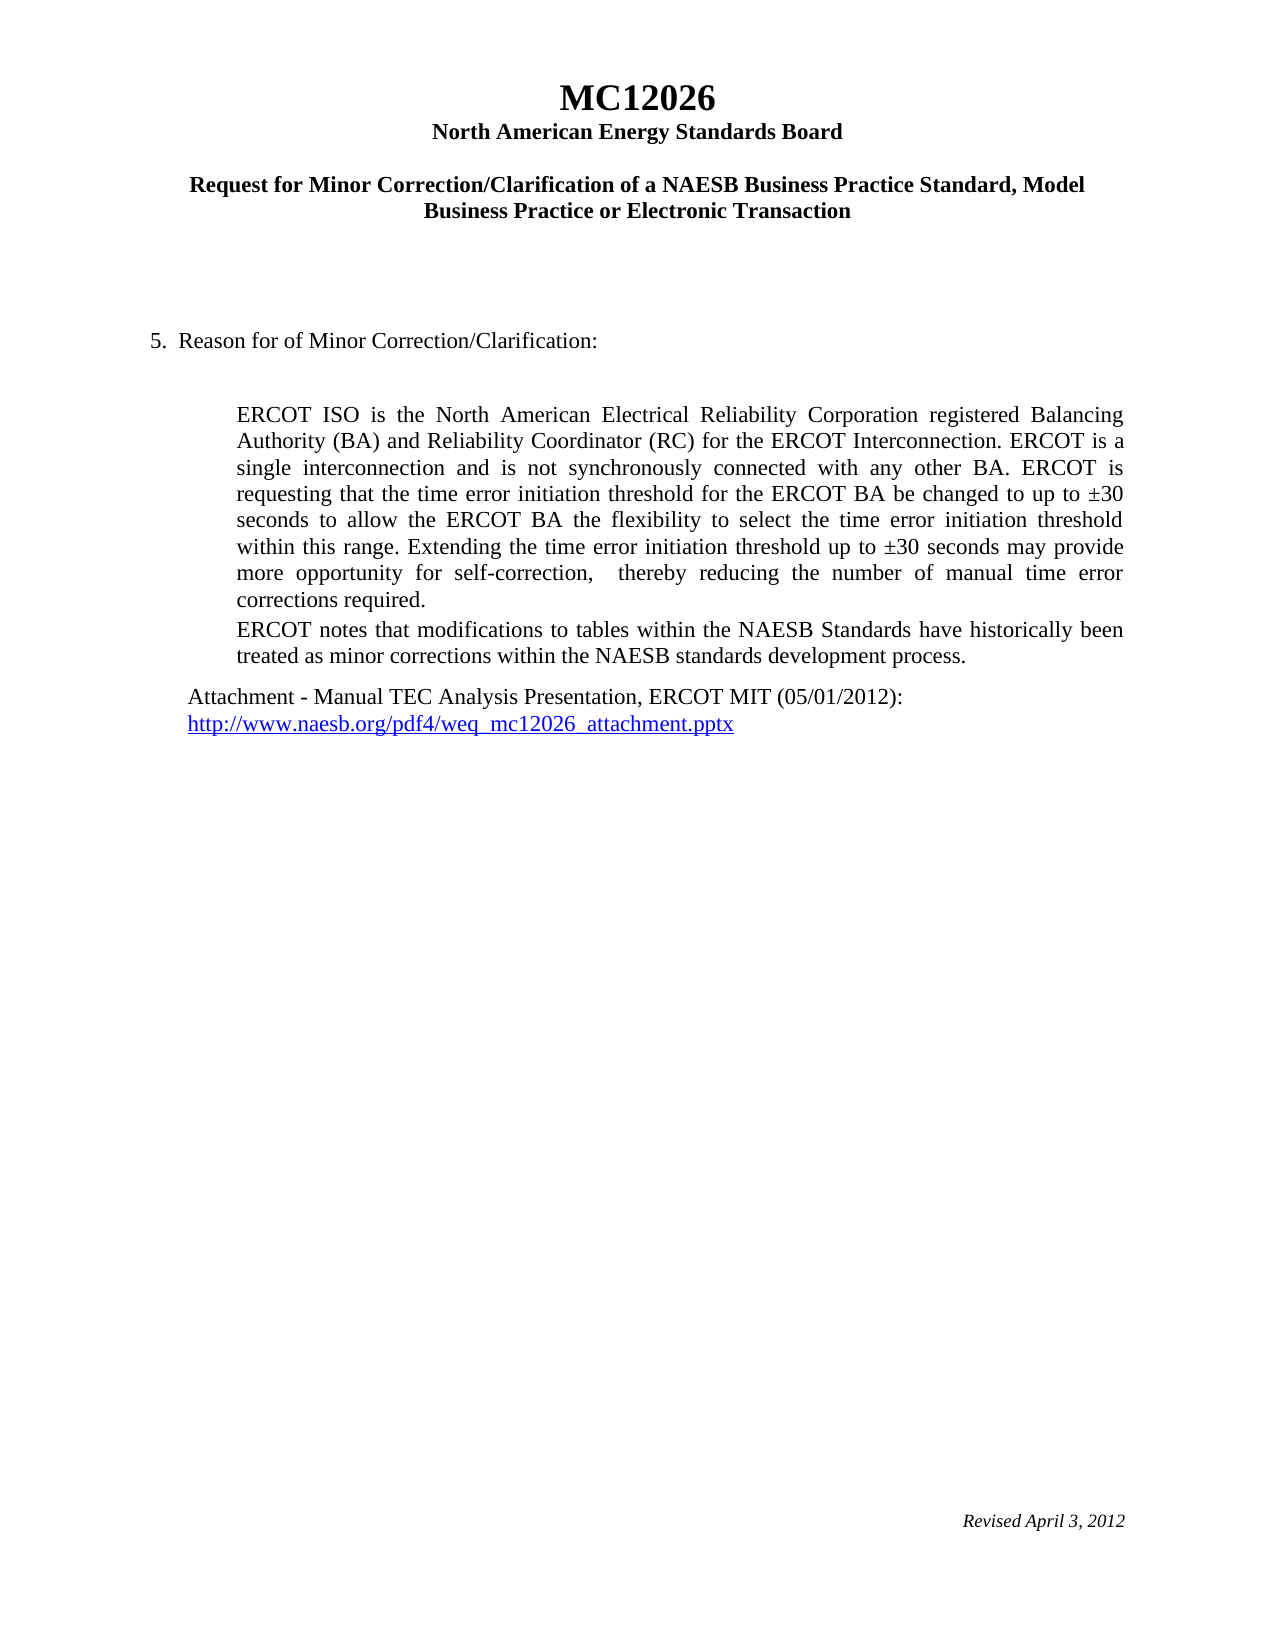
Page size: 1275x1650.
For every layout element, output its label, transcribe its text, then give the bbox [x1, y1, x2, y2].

text Attachment - Manual TEC Analysis Presentation, ERCOT MIT (05/01/2012): http://www.naesb.org/pdf4/weq_mc12026_attachment.pptx [187, 683, 1125, 736]
list Reason for of Minor Correction/Clarification: [150, 328, 1125, 354]
table_header ERCOT ISO is the North American Electrical Reliability Corporation registered Balancing Authority (BA) and Reliability Coordinator (RC) for the ERCOT Interconnection. ERCOT is a single interconnection and is not synchronously connected with any other BA. ERCOT is requesting that the time error initiation threshold for the ERCOT BA be changed to up to ±30 seconds to allow the ERCOT BA the flexibility to select the time error initiation threshold within this range. Extending the time error initiation threshold up to ±30 seconds may provide more opportunity for self-correction, thereby reducing the number of manual time error corrections required. ERCOT notes that modifications to tables within the NAESB Standards have historically been treated as minor corrections within the NAESB standards development process. [225, 366, 1136, 671]
